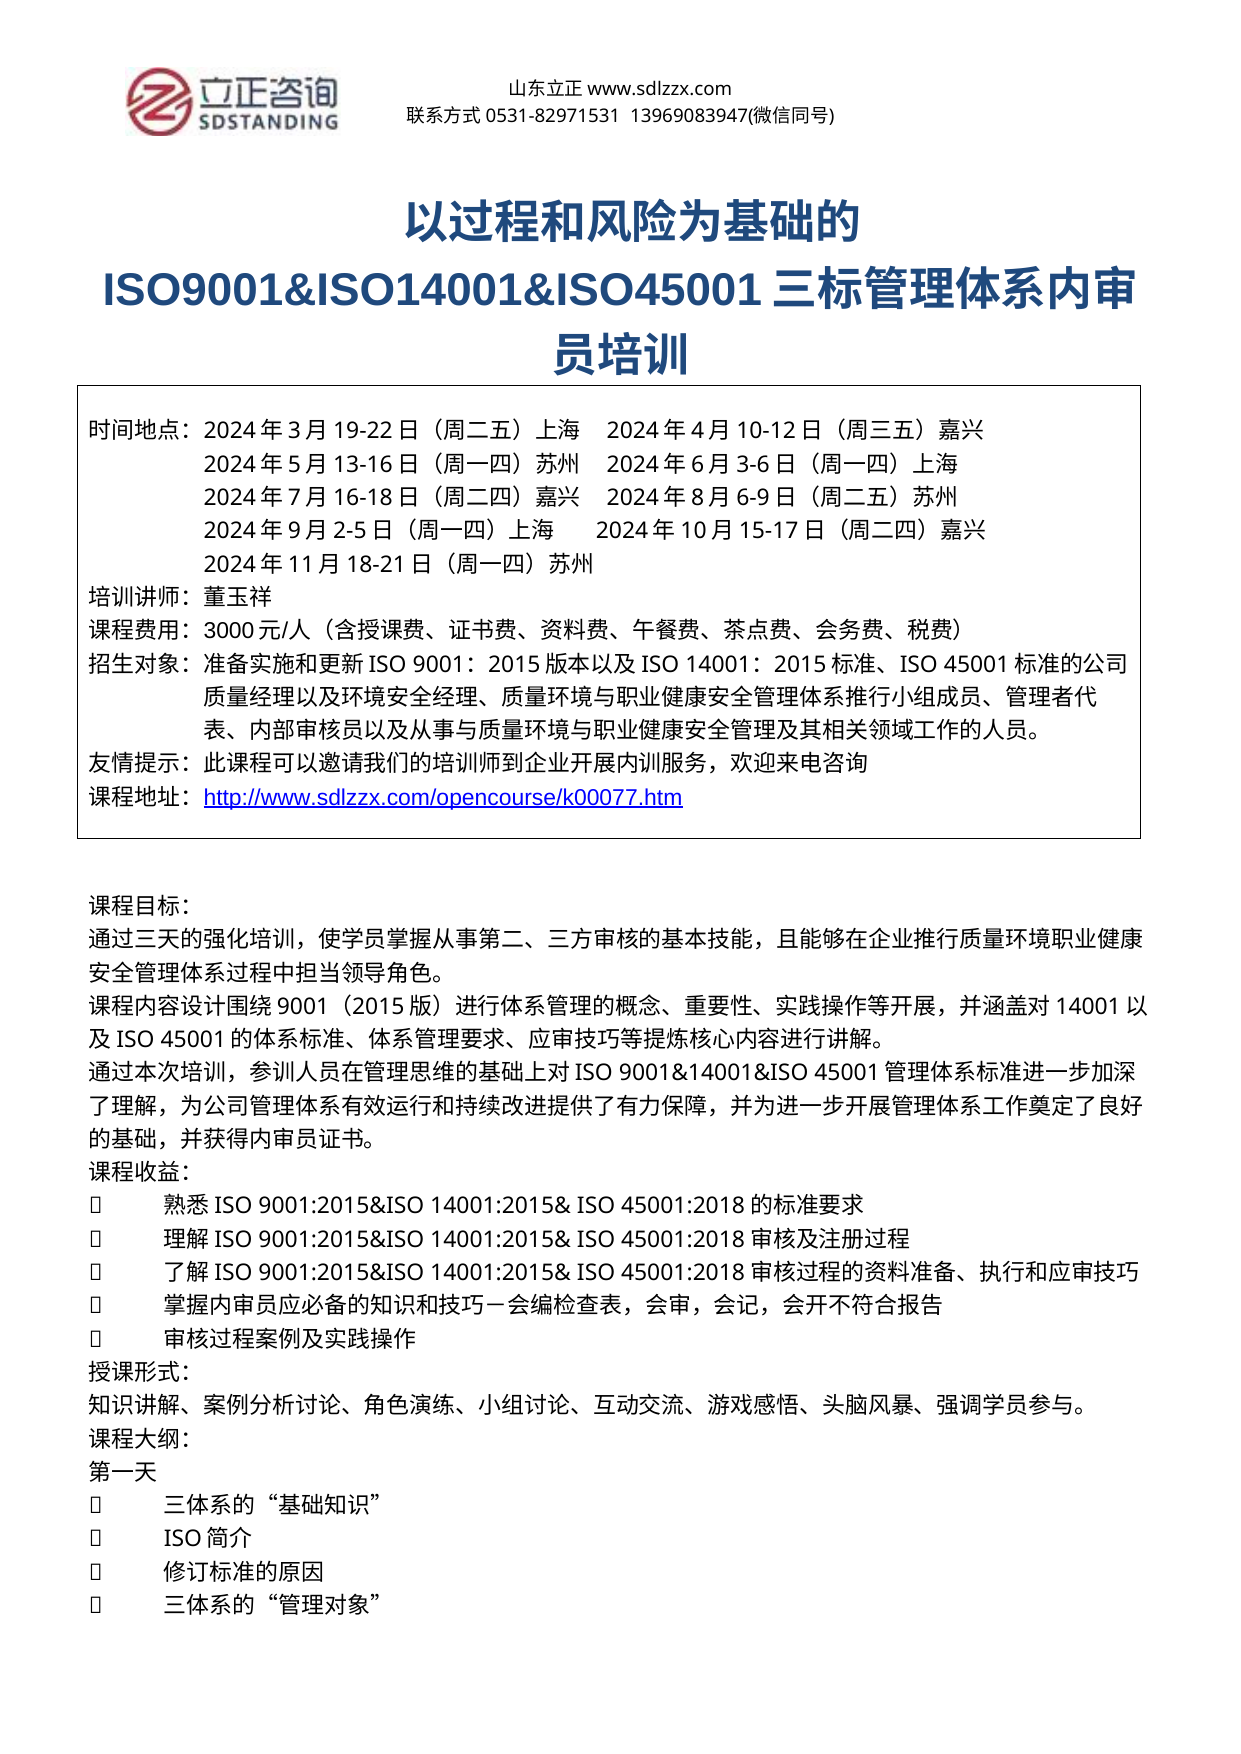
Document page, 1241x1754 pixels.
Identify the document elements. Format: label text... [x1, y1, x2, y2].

text 以过程和风险为基础的ISO9001&ISO14001&ISO45001三标管理体系内审员培训 [89, 186, 1152, 385]
picture [125, 67, 341, 136]
text  了解ISO 9001:2015&ISO 14001:2015& ISO 45001:2018审核过程的资料准备、执行和应审技巧 [89, 1254, 1152, 1287]
text  三体系的“管理对象” [89, 1587, 1152, 1620]
table_header 时间地点：2024年3月19-22日（周二五）上海 2024年4月10-12日（周三五）嘉兴 2024年5月13-16日（周一四）苏州 2024年6月3-6日（周一四）上海 2024年7月16-18日（周二四）嘉兴 2024年8月6-9日（周二五）苏州 2024年9月2-5日（周一四）上海 2024年10月15-17日（周二四）嘉兴 2024年11月18-21日（周一四）苏州 培训讲师：董玉祥 课程费用：3000元/人（含授课费、证书费、资料费、午餐费、茶点费、会务费、税费） 招生对象：准备实施和更新ISO 9001：2015版本以及ISO 14001：2015标准、ISO 45001标准的公司质量经理以及环境安全经理、质量环境与职业健康安全管理体系推行小组成员、管理者代表、内部审核员以及从事与质量环境与职业健康安全管理及其相关领域工作的人员。 友情提示：此课程可以邀请我们的培训师到企业开展内训服务，欢迎来电咨询 课程地址：http://www.sdlzzx.com/opencourse/k00077.htm [78, 386, 1140, 838]
text 通过三天的强化培训，使学员掌握从事第二、三方审核的基本技能，且能够在企业推行质量环境职业健康安全管理体系过程中担当领导角色。 [89, 921, 1152, 988]
text 课程收益： [89, 1154, 1152, 1187]
text  熟悉ISO 9001:2015&ISO 14001:2015& ISO 45001:2018的标准要求 [89, 1187, 1152, 1221]
text  掌握内审员应必备的知识和技巧－会编检查表，会审，会记，会开不符合报告 [89, 1287, 1152, 1321]
text 知识讲解、案例分析讨论、角色演练、小组讨论、互动交流、游戏感悟、头脑风暴、强调学员参与。 [89, 1387, 1152, 1420]
text 通过本次培训，参训人员在管理思维的基础上对ISO 9001&14001&ISO 45001管理体系标准进一步加深了理解，为公司管理体系有效运行和持续改进提供了有力保障，并为进一步开展管理体系工作奠定了良好的基础，并获得内审员证书。 [89, 1054, 1152, 1154]
text  审核过程案例及实践操作 [89, 1321, 1152, 1354]
text  理解ISO 9001:2015&ISO 14001:2015& ISO 45001:2018审核及注册过程 [89, 1221, 1152, 1254]
text  修订标准的原因 [89, 1553, 1152, 1587]
text 课程目标： [89, 888, 1152, 921]
text 授课形式： [89, 1354, 1152, 1387]
text 课程内容设计围绕9001（2015版）进行体系管理的概念、重要性、实践操作等开展，并涵盖对14001以及ISO 45001的体系标准、体系管理要求、应审技巧等提炼核心内容进行讲解。 [89, 988, 1152, 1054]
text 第一天 [89, 1454, 1152, 1487]
text  ISO简介 [89, 1520, 1152, 1553]
text 课程大纲： [89, 1420, 1152, 1454]
text  三体系的“基础知识” [89, 1487, 1152, 1520]
